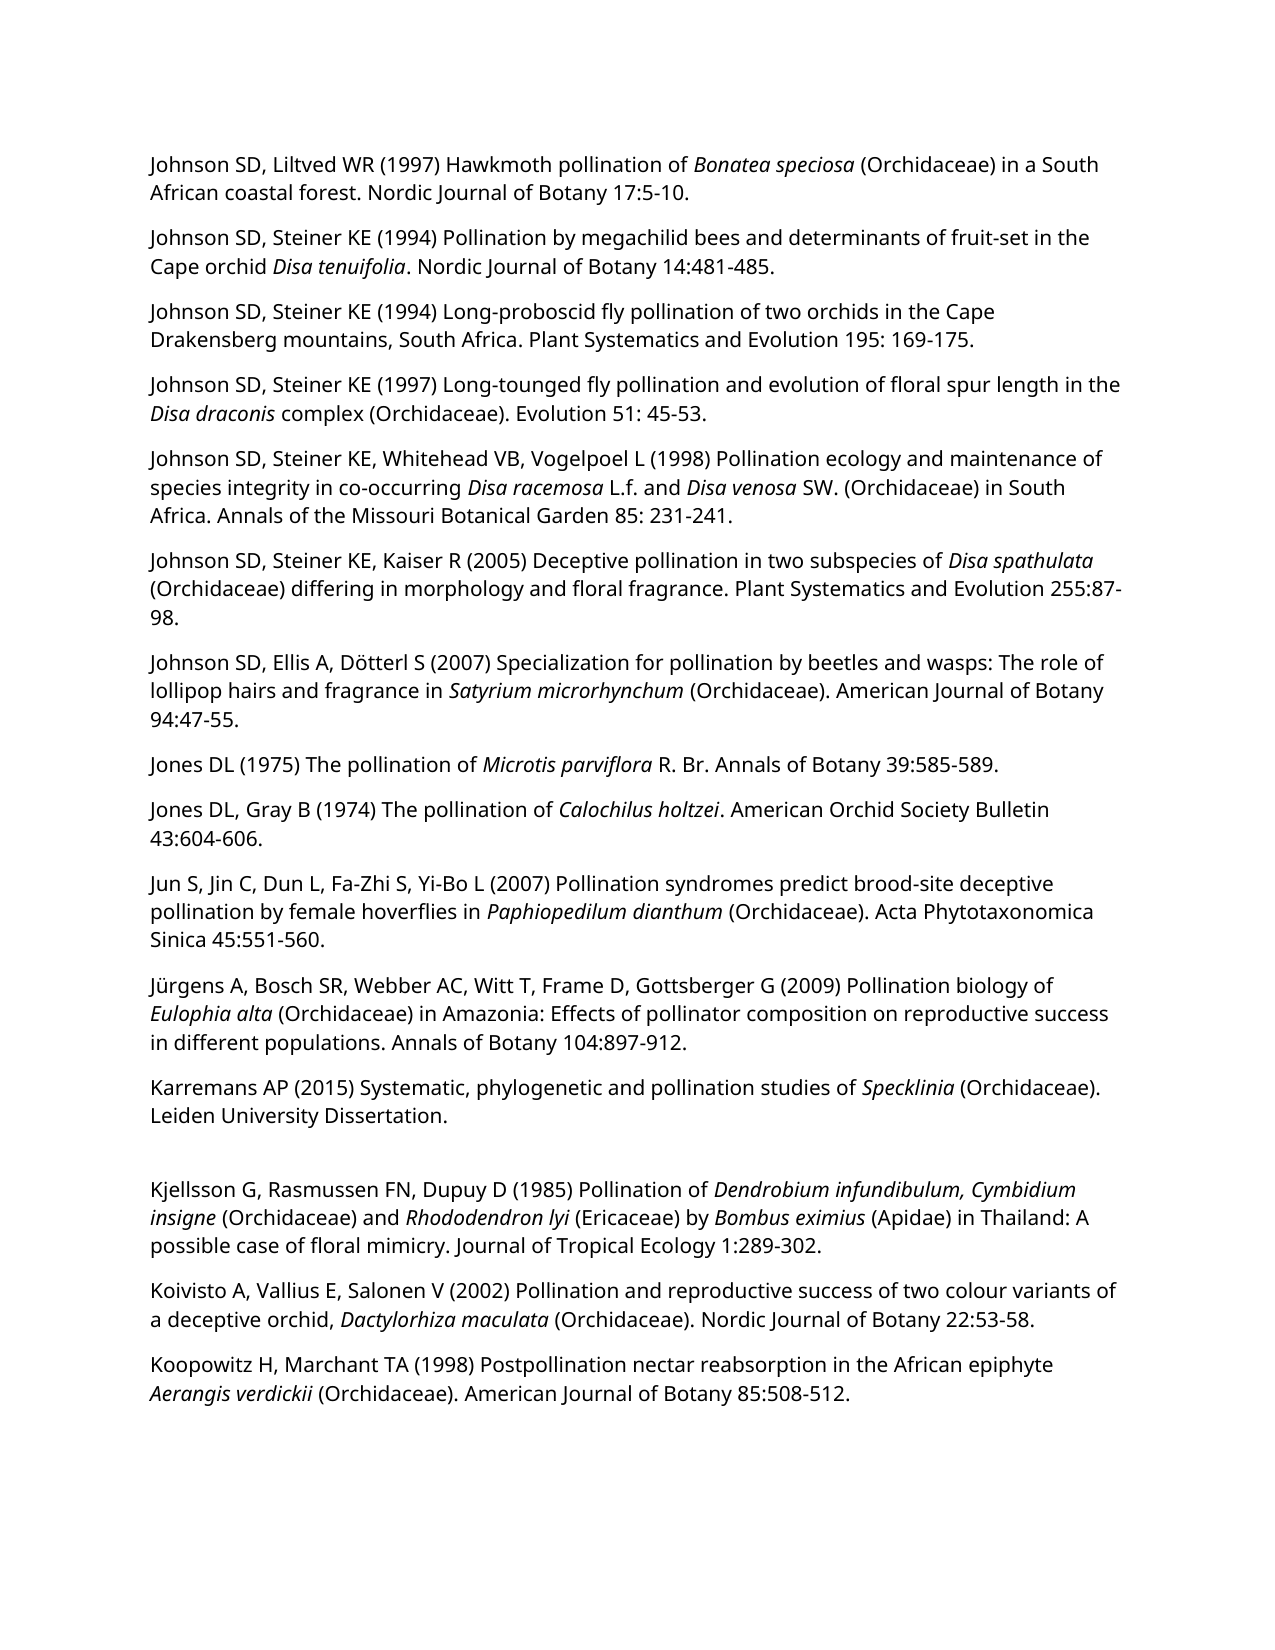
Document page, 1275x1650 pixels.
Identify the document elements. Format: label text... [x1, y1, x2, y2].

text Johnson SD, Steiner KE, Kaiser R (2005) Deceptive pollination in two subspecies of Disa spathulata (Orchidaceae) differing in morphology and floral fragrance. Plant Systematics and Evolution 255:87-98. [150, 546, 1125, 631]
text Jones DL (1975) The pollination of Microtis parviflora R. Br. Annals of Botany 39:585-589. [150, 750, 1125, 778]
text Johnson SD, Steiner KE (1997) Long-tounged fly pollination and evolution of floral spur length in the Disa draconis complex (Orchidaceae). Evolution 51: 45-53. [150, 371, 1125, 427]
text Karremans AP (2015) Systematic, phylogenetic and pollination studies of Specklinia (Orchidaceae). Leiden University Dissertation. [150, 1073, 1125, 1129]
text Koopowitz H, Marchant TA (1998) Postpollination nectar reabsorption in the African epiphyte Aerangis verdickii (Orchidaceae). American Journal of Botany 85:508-512. [150, 1350, 1125, 1407]
text Johnson SD, Ellis A, Dötterl S (2007) Specialization for pollination by beetles and wasps: The role of lollipop hairs and fragrance in Satyrium microrhynchum (Orchidaceae). American Journal of Botany 94:47-55. [150, 648, 1125, 733]
text Johnson SD, Steiner KE (1994) Long-proboscid fly pollination of two orchids in the Cape Drakensberg mountains, South Africa. Plant Systematics and Evolution 195: 169-175. [150, 297, 1125, 354]
text Jones DL, Gray B (1974) The pollination of Calochilus holtzei. American Orchid Society Bulletin 43:604-606. [150, 795, 1125, 852]
text Johnson SD, Liltved WR (1997) Hawkmoth pollination of Bonatea speciosa (Orchidaceae) in a South African coastal forest. Nordic Journal of Botany 17:5-10. [150, 150, 1125, 207]
text Koivisto A, Vallius E, Salonen V (2002) Pollination and reproductive success of two colour variants of a deceptive orchid, Dactylorhiza maculata (Orchidaceae). Nordic Journal of Botany 22:53-58. [150, 1277, 1125, 1333]
text Jun S, Jin C, Dun L, Fa-Zhi S, Yi-Bo L (2007) Pollination syndromes predict brood-site deceptive pollination by female hoverflies in Paphiopedilum dianthum (Orchidaceae). Acta Phytotaxonomica Sinica 45:551-560. [150, 869, 1125, 954]
text Kjellsson G, Rasmussen FN, Dupuy D (1985) Pollination of Dendrobium infundibulum, Cymbidium insigne (Orchidaceae) and Rhododendron lyi (Ericaceae) by Bombus eximius (Apidae) in Thailand: A possible case of floral mimicry. Journal of Tropical Ecology 1:289-302. [150, 1175, 1125, 1260]
text Johnson SD, Steiner KE (1994) Pollination by megachilid bees and determinants of fruit-set in the Cape orchid Disa tenuifolia. Nordic Journal of Botany 14:481-485. [150, 223, 1125, 280]
text Jürgens A, Bosch SR, Webber AC, Witt T, Frame D, Gottsberger G (2009) Pollination biology of Eulophia alta (Orchidaceae) in Amazonia: Effects of pollinator composition on reproductive success in different populations. Annals of Botany 104:897-912. [150, 971, 1125, 1056]
text Johnson SD, Steiner KE, Whitehead VB, Vogelpoel L (1998) Pollination ecology and maintenance of species integrity in co-occurring Disa racemosa L.f. and Disa venosa SW. (Orchidaceae) in South Africa. Annals of the Missouri Botanical Garden 85: 231-241. [150, 444, 1125, 529]
